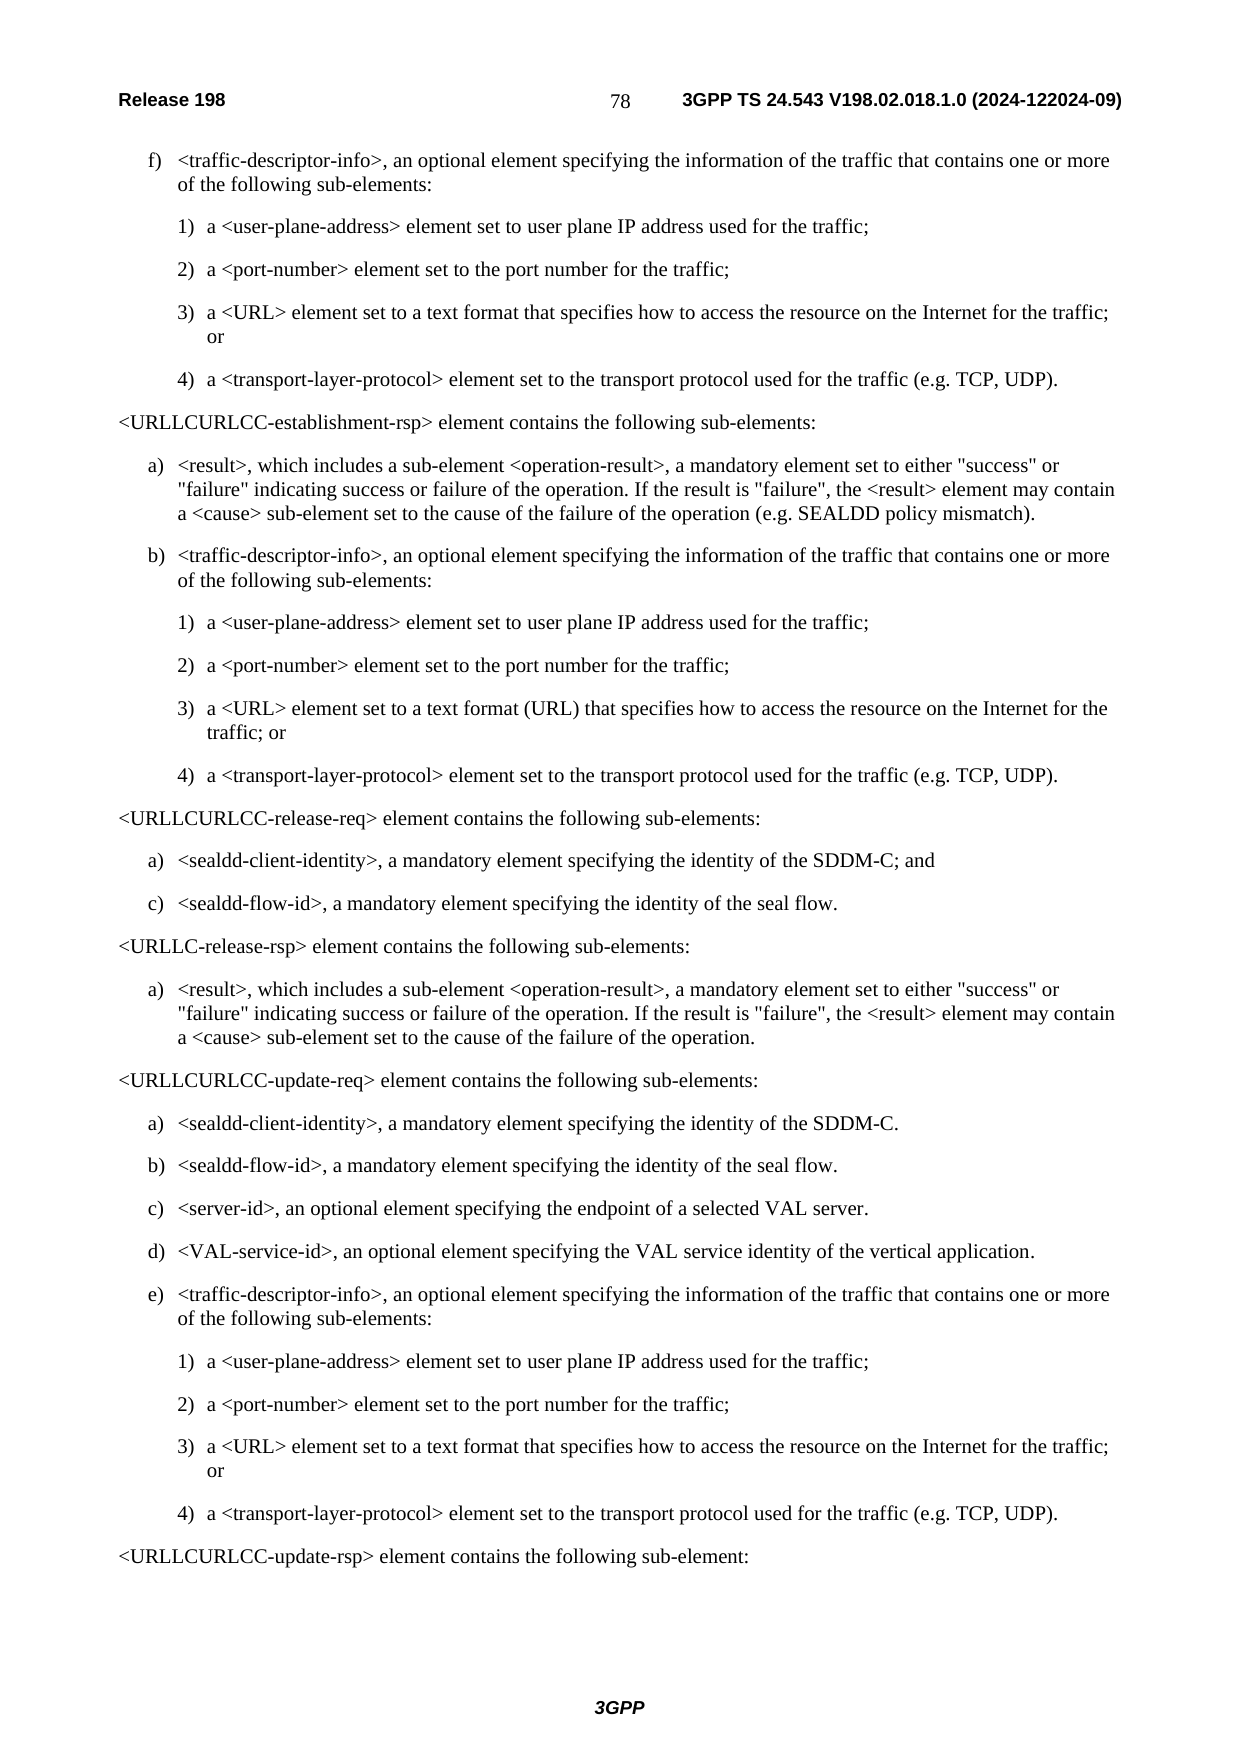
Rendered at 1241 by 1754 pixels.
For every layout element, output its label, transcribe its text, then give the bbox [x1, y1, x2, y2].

text 1) a <user-plane-address> element set to user plane IP address used for the traffic; [177, 610, 1122, 634]
text 3) a <URL> element set to a text format that specifies how to access the resource on the Internet for the traffic; or [177, 300, 1122, 348]
text 4) a <transport-layer-protocol> element set to the transport protocol used for the traffic (e.g. TCP, UDP). [177, 1501, 1122, 1525]
text b) <traffic-descriptor-info>, an optional element specifying the information of the traffic that contains one or more of the following sub-elements: [148, 543, 1122, 592]
text c) <sealdd-flow-id>, a mandatory element specifying the identity of the seal flow. [148, 891, 1122, 915]
text a) <sealdd-client-identity>, a mandatory element specifying the identity of the SDDM-C. [148, 1111, 1122, 1135]
text f) <traffic-descriptor-info>, an optional element specifying the information of the traffic that contains one or more of the following sub-elements: [148, 147, 1122, 196]
text <-update-rsp> element contains the following sub-element: [118, 1544, 1122, 1568]
text 1) a <user-plane-address> element set to user plane IP address used for the traffic; [177, 1349, 1122, 1373]
text <URLLC-release-rsp> element contains the following sub-elements: [118, 934, 1122, 958]
text a) <result>, which includes a sub-element <operation-result>, a mandatory element set to either "success" or "failure" indicating success or failure of the operation. If the result is "failure", the <result> element may contain a <cause> sub-element set to the cause of the failure of the operation. [148, 977, 1122, 1049]
text 4) a <transport-layer-protocol> element set to the transport protocol used for the traffic (e.g. TCP, UDP). [177, 763, 1122, 787]
text 2) a <port-number> element set to the port number for the traffic; [177, 653, 1122, 677]
text <-release-req> element contains the following sub-elements: [118, 806, 1122, 830]
text 1) a <user-plane-address> element set to user plane IP address used for the traffic; [177, 214, 1122, 238]
text 3) a <URL> element set to a text format (URL) that specifies how to access the resource on the Internet for the traffic; or [177, 696, 1122, 744]
text c) <server-id>, an optional element specifying the endpoint of a selected VAL server. [148, 1196, 1122, 1220]
text <-establishment-rsp> element contains the following sub-elements: [118, 410, 1122, 434]
text 3) a <URL> element set to a text format that specifies how to access the resource on the Internet for the traffic; or [177, 1434, 1122, 1482]
text a) <result>, which includes a sub-element <operation-result>,a mandatory element set to either "success" or "failure" indicating success or failure of the operation. If the result is "failure", the <result> element may contain a <cause> sub-element set to the cause of the failure of the operation (e.g. SEALDD policy mismatch). [148, 452, 1122, 525]
text b) <sealdd-flow-id>, a mandatory element specifying the identity of the seal flow. [148, 1153, 1122, 1177]
text 2) a <port-number> element set to the port number for the traffic; [177, 257, 1122, 281]
text a) <sealdd-client-identity>, a mandatory element specifying the identity of the SDDM-C; and [148, 848, 1122, 872]
text d) <VAL-service-id>, an optional element specifying the VAL service identity of the vertical application. [148, 1239, 1122, 1263]
text <-update-req> element contains the following sub-elements: [118, 1068, 1122, 1092]
text 4) a <transport-layer-protocol> element set to the transport protocol used for the traffic (e.g. TCP, UDP). [177, 367, 1122, 391]
text 2) a <port-number> element set to the port number for the traffic; [177, 1392, 1122, 1416]
text e) <traffic-descriptor-info>, an optional element specifying the information of the traffic that contains one or more of the following sub-elements: [148, 1282, 1122, 1330]
